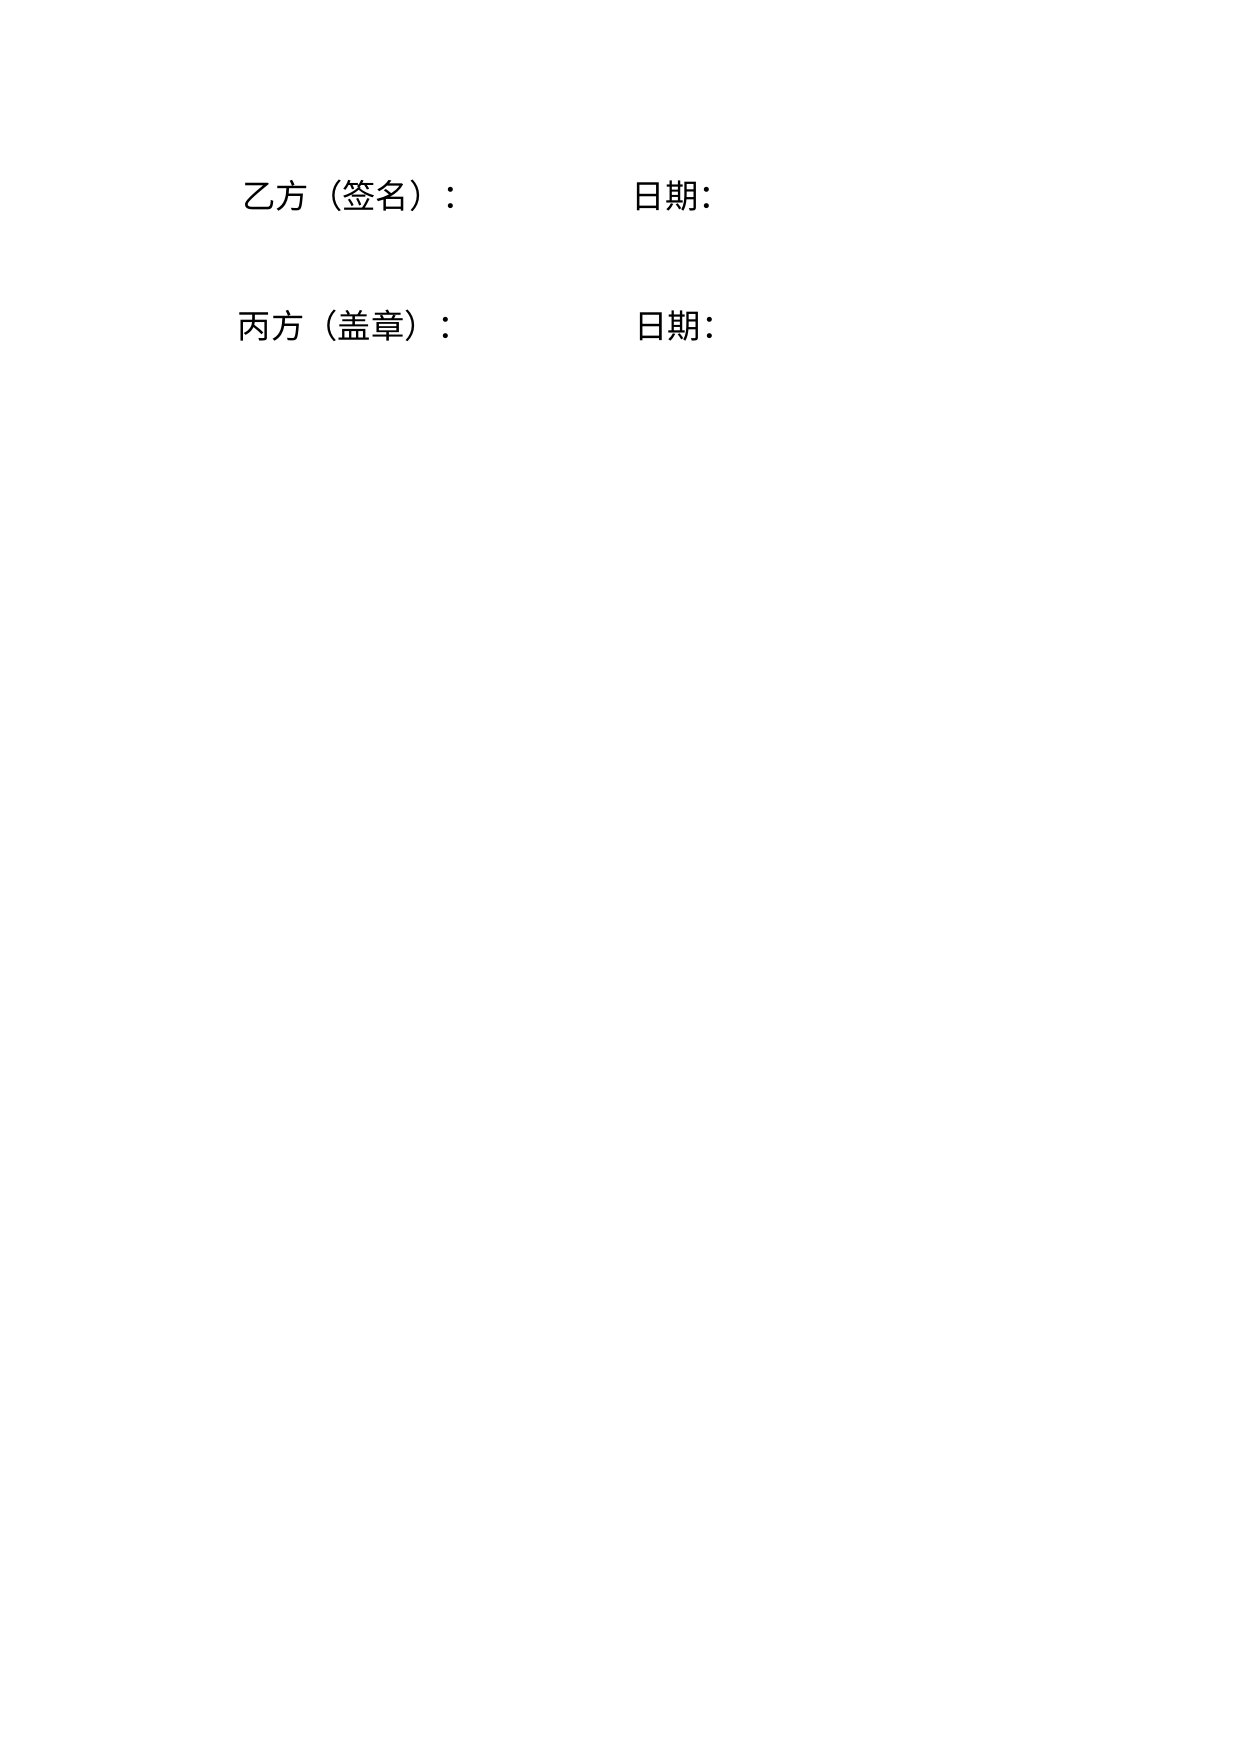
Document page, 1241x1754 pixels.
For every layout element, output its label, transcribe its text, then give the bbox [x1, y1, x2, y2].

text 乙方（签名）： 日期： [242, 162, 1053, 227]
text 丙方（盖章）： 日期： [187, 292, 1053, 357]
